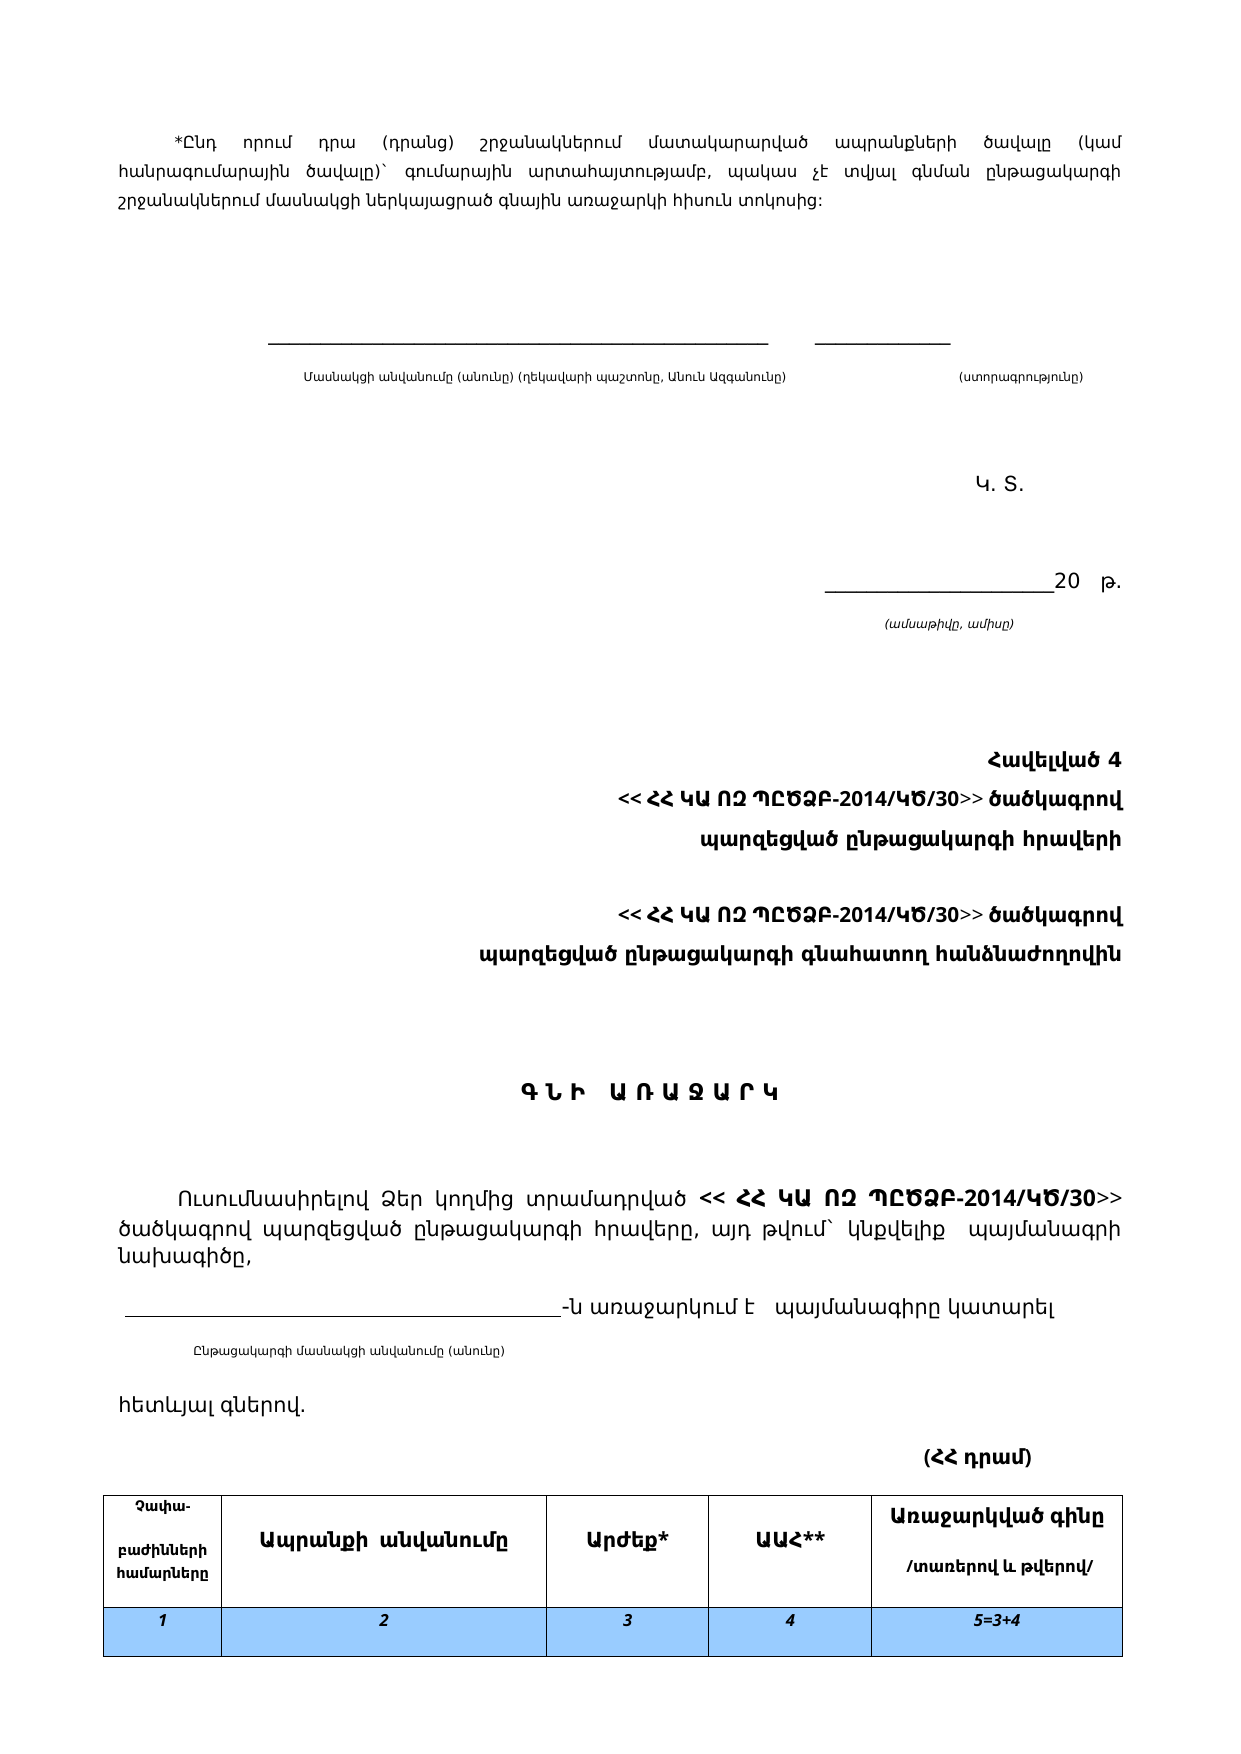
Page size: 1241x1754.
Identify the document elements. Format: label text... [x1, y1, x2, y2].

table_cell 5=3+4 [872, 1608, 1122, 1656]
text Ուսումնասիրելով Ձեր կողմից տրամադրված << ՀՀ ԿԱ ՈԶ ՊԸԾՁԲ-2014/ԿԾ/30>> ծածկագրով պարզեցված ընթացակարգի հրավերը, այդ թվում` կնքվելիք պայմանագրի նախագիծը, [118, 1182, 1122, 1269]
text Գ Ն Ի Ա Ռ Ա Ջ Ա Ր Կ [118, 1079, 1122, 1106]
table_cell 4 [709, 1608, 871, 1656]
table_cell 2 [222, 1608, 546, 1656]
table_header ԱԱՀ** [709, 1496, 871, 1607]
text << ՀՀ ԿԱ ՈԶ ՊԸԾՁԲ-2014/ԿԾ/30>> ծածկագրով [118, 784, 1122, 813]
subtitle (ամսաթիվը, ամիսը) [118, 618, 1014, 642]
text պարզեցված ընթացակարգի գնահատող հանձնաժողովին [118, 942, 1122, 967]
text ______________________20 թ. [118, 569, 1122, 593]
table_header Արժեք* [547, 1496, 708, 1607]
table_header Առաջարկված գինը /տառերով և թվերով/ [872, 1496, 1122, 1607]
text -ն առաջարկում է պայմանագիրը կատարել [118, 1293, 1122, 1320]
text պարզեցված ընթացակարգի հրավերի [118, 827, 1122, 851]
text *Ընդ որում դրա (դրանց) շրջանակներում մատակարարված ապրանքների ծավալը (կամ հանրագումարային ծավալը)` գումարային արտահայտությամբ, պակաս չէ տվյալ գնման ընթացակարգի շրջանակներում մասնակցի ներկայացրած գնային առաջարկի հիսուն տոկոսից: [118, 133, 1122, 211]
text Կ. Տ. [118, 472, 1122, 496]
table_header Ապրանքի անվանումը [222, 1496, 546, 1607]
text (ՀՀ դրամ) [118, 1442, 1122, 1470]
text Հավելված 4 [118, 748, 1122, 772]
text հետևյալ գներով. [118, 1393, 1122, 1417]
table_header Չափա- բաժինների համարները [104, 1496, 221, 1607]
text ________________________________________________ _____________ [193, 321, 1122, 346]
table_cell 3 [547, 1608, 708, 1656]
text Ընթացակարգի մասնակցի անվանումը (անունը) [118, 1344, 1122, 1369]
text << ՀՀ ԿԱ ՈԶ ՊԸԾՁԲ-2014/ԿԾ/30>> ծածկագրով [118, 900, 1122, 928]
table_cell 1 [104, 1608, 221, 1656]
text Մասնակցի անվանումը (անունը) (ղեկավարի պաշտոնը, Անուն Ազգանունը) (ստորագրությունը) [118, 370, 1122, 394]
